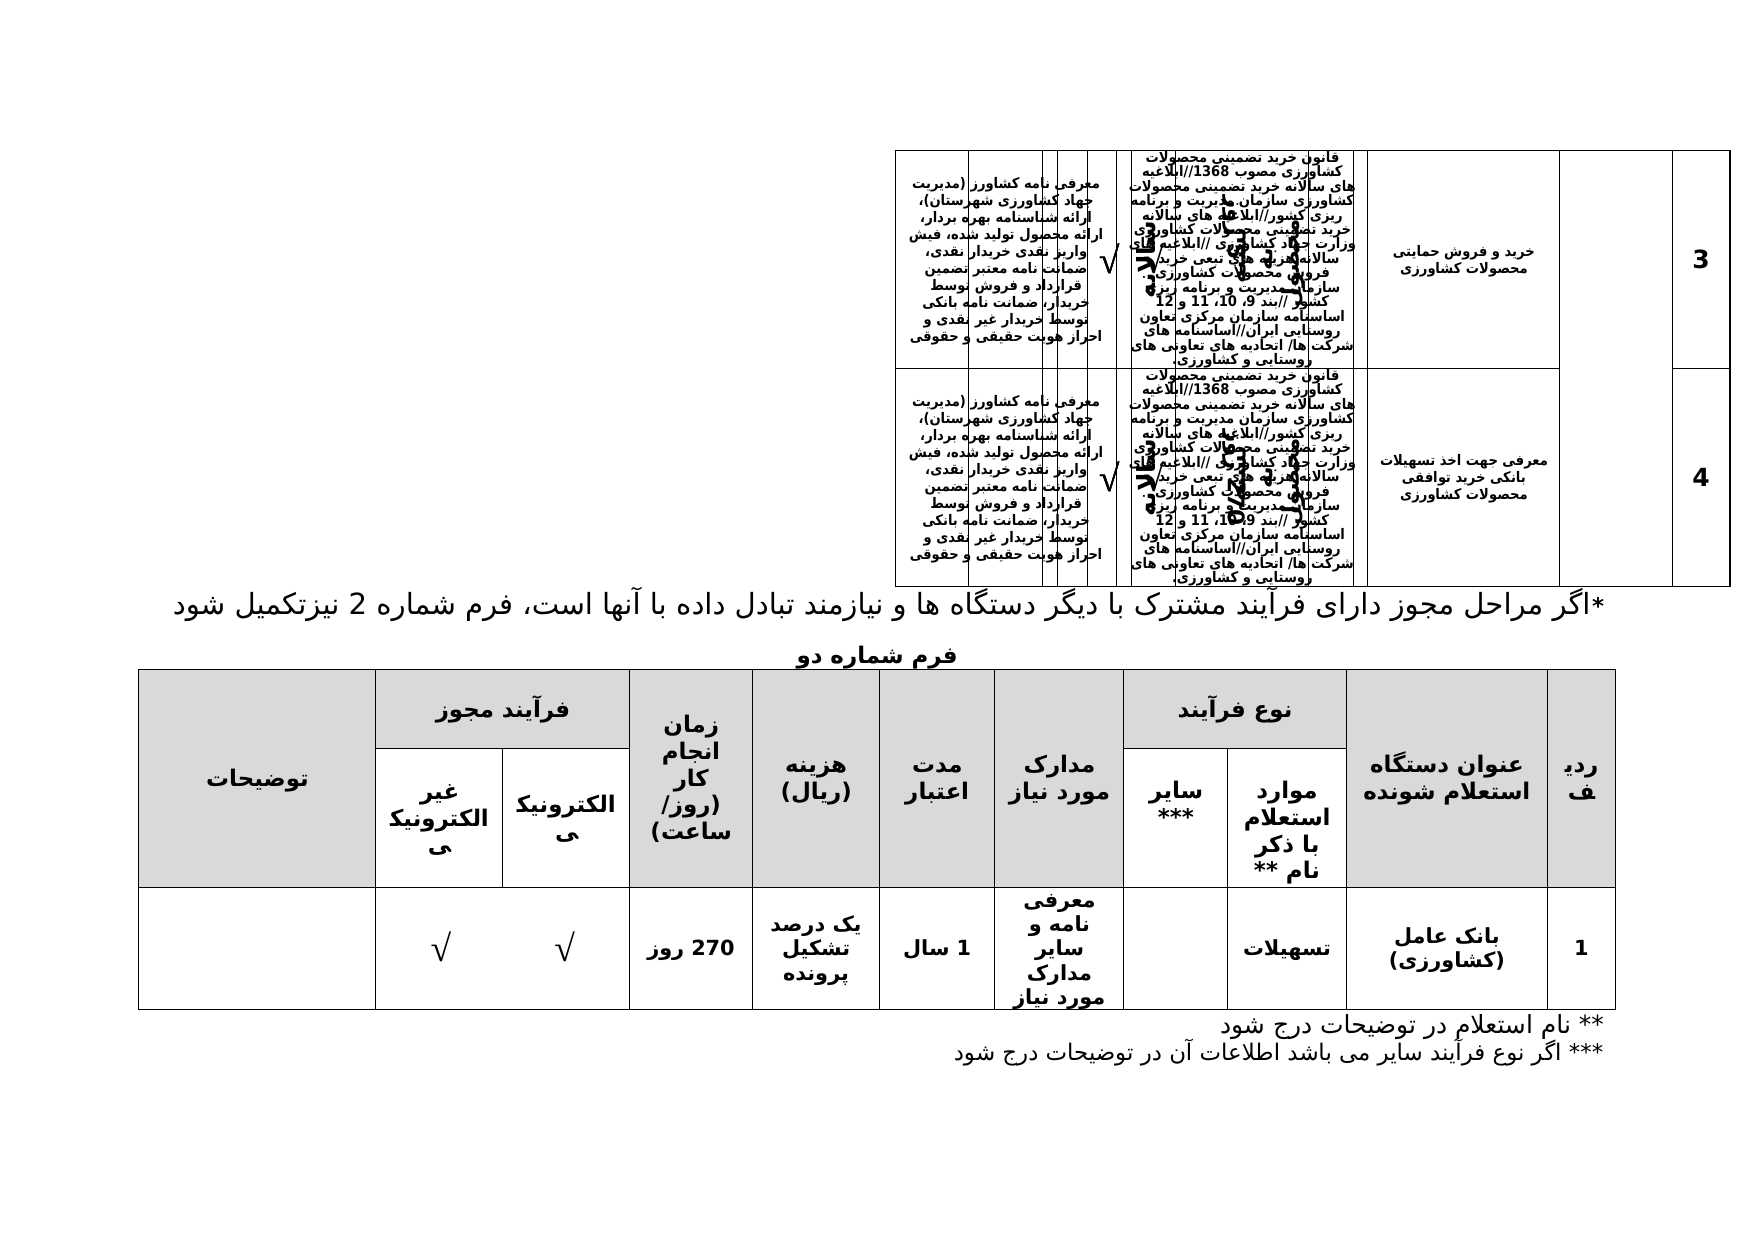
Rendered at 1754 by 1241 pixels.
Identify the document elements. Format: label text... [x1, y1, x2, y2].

table_cell [1043, 272, 1057, 368]
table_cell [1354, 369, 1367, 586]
text فرم شماره دو [150, 642, 1604, 669]
table_cell غیر الکترونیکی [376, 749, 502, 887]
table_header ردیف [1548, 670, 1615, 887]
table_cell 5 روز [1132, 151, 1175, 368]
table_cell 3 [1673, 151, 1729, 368]
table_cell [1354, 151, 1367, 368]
table_cell سایر *** [1124, 749, 1227, 887]
table_cell √ [1088, 151, 1116, 368]
table_cell یک درصد تشکیل پرونده [753, 888, 879, 1009]
text *اگر مراحل مجوز دارای فرآیند مشترک با دیگر دستگاه ها و نیازمند تبادل داده با آنها است، فرم شماره 2 نیزتکمیل شود [150, 587, 1604, 621]
table_cell [1043, 369, 1057, 421]
table_header زمان انجام کار (روز/ ساعت) [630, 670, 752, 887]
table_header مدارک مورد نیاز [995, 670, 1123, 887]
table_cell [1043, 422, 1057, 455]
text *** اگر نوع فرآیند سایر می باشد اطلاعات آن در توضیحات درج شود [150, 1039, 1604, 1066]
table_cell √ [1117, 151, 1131, 368]
table_cell [1043, 456, 1057, 489]
table_cell الکترونیکی [503, 749, 629, 887]
table_cell [1043, 238, 1057, 271]
table_cell تسهیلات [1228, 888, 1346, 1009]
table_cell √ [1088, 369, 1116, 586]
table_header فرآیند مجوز [376, 670, 629, 748]
table_cell معرفی جهت اخذ تسهیلات بانکی خرید توافقی محصولات کشاورزی [1368, 369, 1559, 586]
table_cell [896, 151, 968, 368]
table_cell 270 روز [1132, 369, 1175, 586]
table_cell √ √ [376, 888, 629, 1009]
table_cell 1 [1548, 888, 1615, 1009]
table_cell 4 [1673, 369, 1729, 586]
table_header مدت اعتبار [880, 670, 994, 887]
table_cell [969, 369, 1042, 586]
table_cell [969, 151, 1042, 368]
table_cell √ [1117, 369, 1131, 586]
table_cell بسته به محصول [1309, 369, 1353, 586]
table_header توضیحات [139, 670, 375, 887]
table_cell بسته به محصول [1309, 151, 1353, 368]
table_cell معرفی نامه و سایر مدارک مورد نیاز [995, 888, 1123, 1009]
table_cell 1 سال [880, 888, 994, 1009]
table_cell [139, 888, 375, 1009]
table_cell بانک عامل (کشاورزی) [1347, 888, 1547, 1009]
text ** نام استعلام در توضیحات درج شود [150, 1010, 1604, 1039]
table_cell خرید و فروش حمایتی محصولات کشاورزی [1368, 151, 1559, 368]
table_cell [1058, 151, 1087, 368]
table_header هزینه (ریال) [753, 670, 879, 887]
table_cell [1043, 490, 1057, 586]
table_cell [1043, 151, 1057, 203]
table_header نوع فرآیند [1124, 670, 1346, 748]
table_cell [1043, 204, 1057, 237]
table_cell 5 روز [1176, 151, 1308, 368]
table_cell [1058, 369, 1087, 586]
table_header عنوان دستگاه استعلام شونده [1347, 670, 1547, 887]
table_cell موارد استعلام با ذکر نام ** [1228, 749, 1346, 887]
table_cell [1124, 888, 1227, 1009]
table_cell 270 روز [1176, 369, 1308, 586]
table_cell 270 روز [630, 888, 752, 1009]
